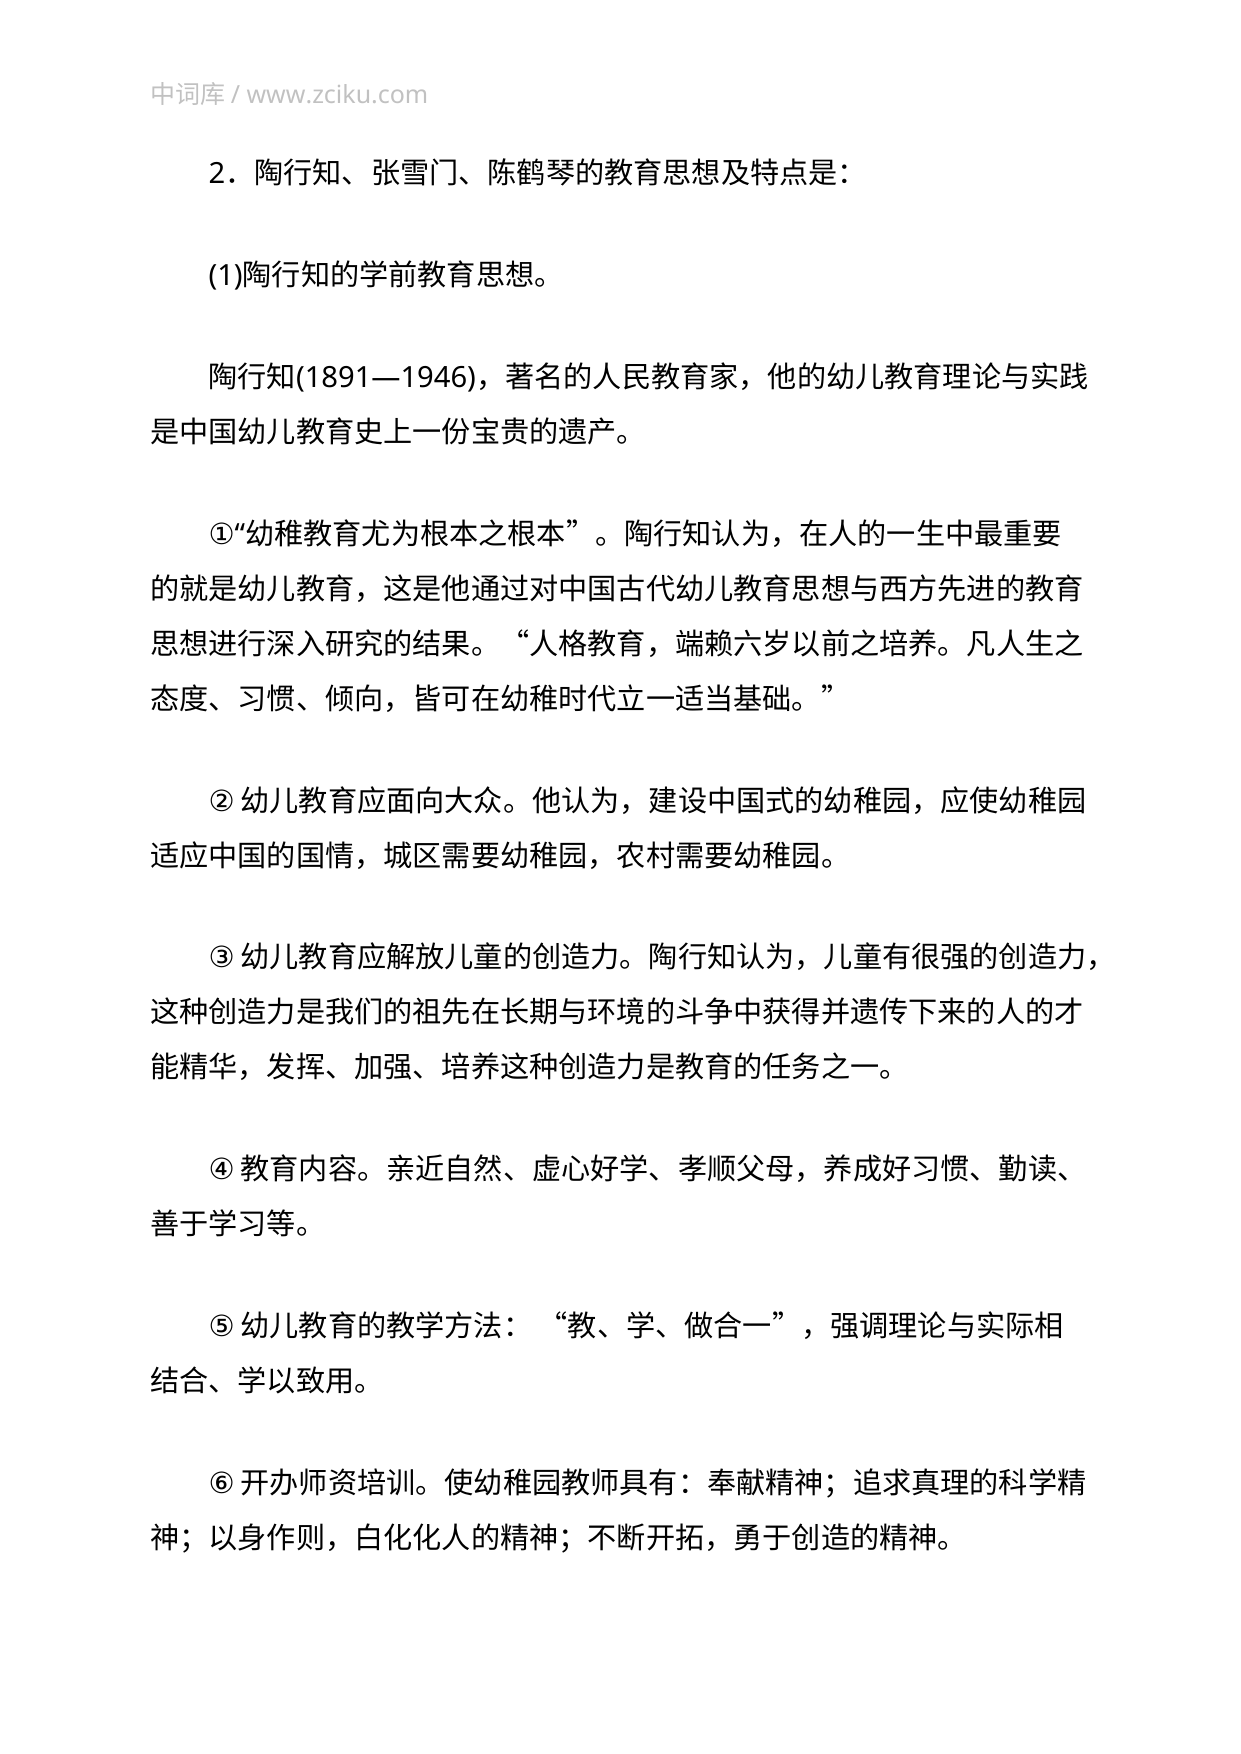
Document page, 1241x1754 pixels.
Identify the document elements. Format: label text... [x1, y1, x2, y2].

text ③幼儿教育应解放儿童的创造力。陶行知认为，儿童有很强的创造力，这种创造力是我们的祖先在长期与环境的斗争中获得并遗传下来的人的才能精华，发挥、加强、培养这种创造力是教育的任务之一。 [150, 934, 1090, 1086]
text (1)陶行知的学前教育思想。 [150, 252, 1090, 294]
text ①“幼稚教育尤为根本之根本”。陶行知认为，在人的一生中最重要的就是幼儿教育，这是他通过对中国古代幼儿教育思想与西方先进的教育思想进行深入研究的结果。“人格教育，端赖六岁以前之培养。凡人生之态度、习惯、倾向，皆可在幼稚时代立一适当基础。” [150, 511, 1090, 718]
text 陶行知(1891—1946)，著名的人民教育家，他的幼儿教育理论与实践是中国幼儿教育史上一份宝贵的遗产。 [150, 354, 1090, 451]
text ②幼儿教育应面向大众。他认为，建设中国式的幼稚园，应使幼稚园适应中国的国情，城区需要幼稚园，农村需要幼稚园。 [150, 777, 1090, 874]
text ⑤幼儿教育的教学方法： “教、学、做合一”，强调理论与实际相结合、学以致用。 [150, 1302, 1090, 1400]
text ④教育内容。亲近自然、虚心好学、孝顺父母，养成好习惯、勤读、善于学习等。 [150, 1146, 1090, 1243]
text 2．陶行知、张雪门、陈鹤琴的教育思想及特点是： [150, 150, 1090, 192]
text ⑥开办师资培训。使幼稚园教师具有：奉献精神；追求真理的科学精神；以身作则，白化化人的精神；不断开拓，勇于创造的精神。 [150, 1459, 1090, 1557]
